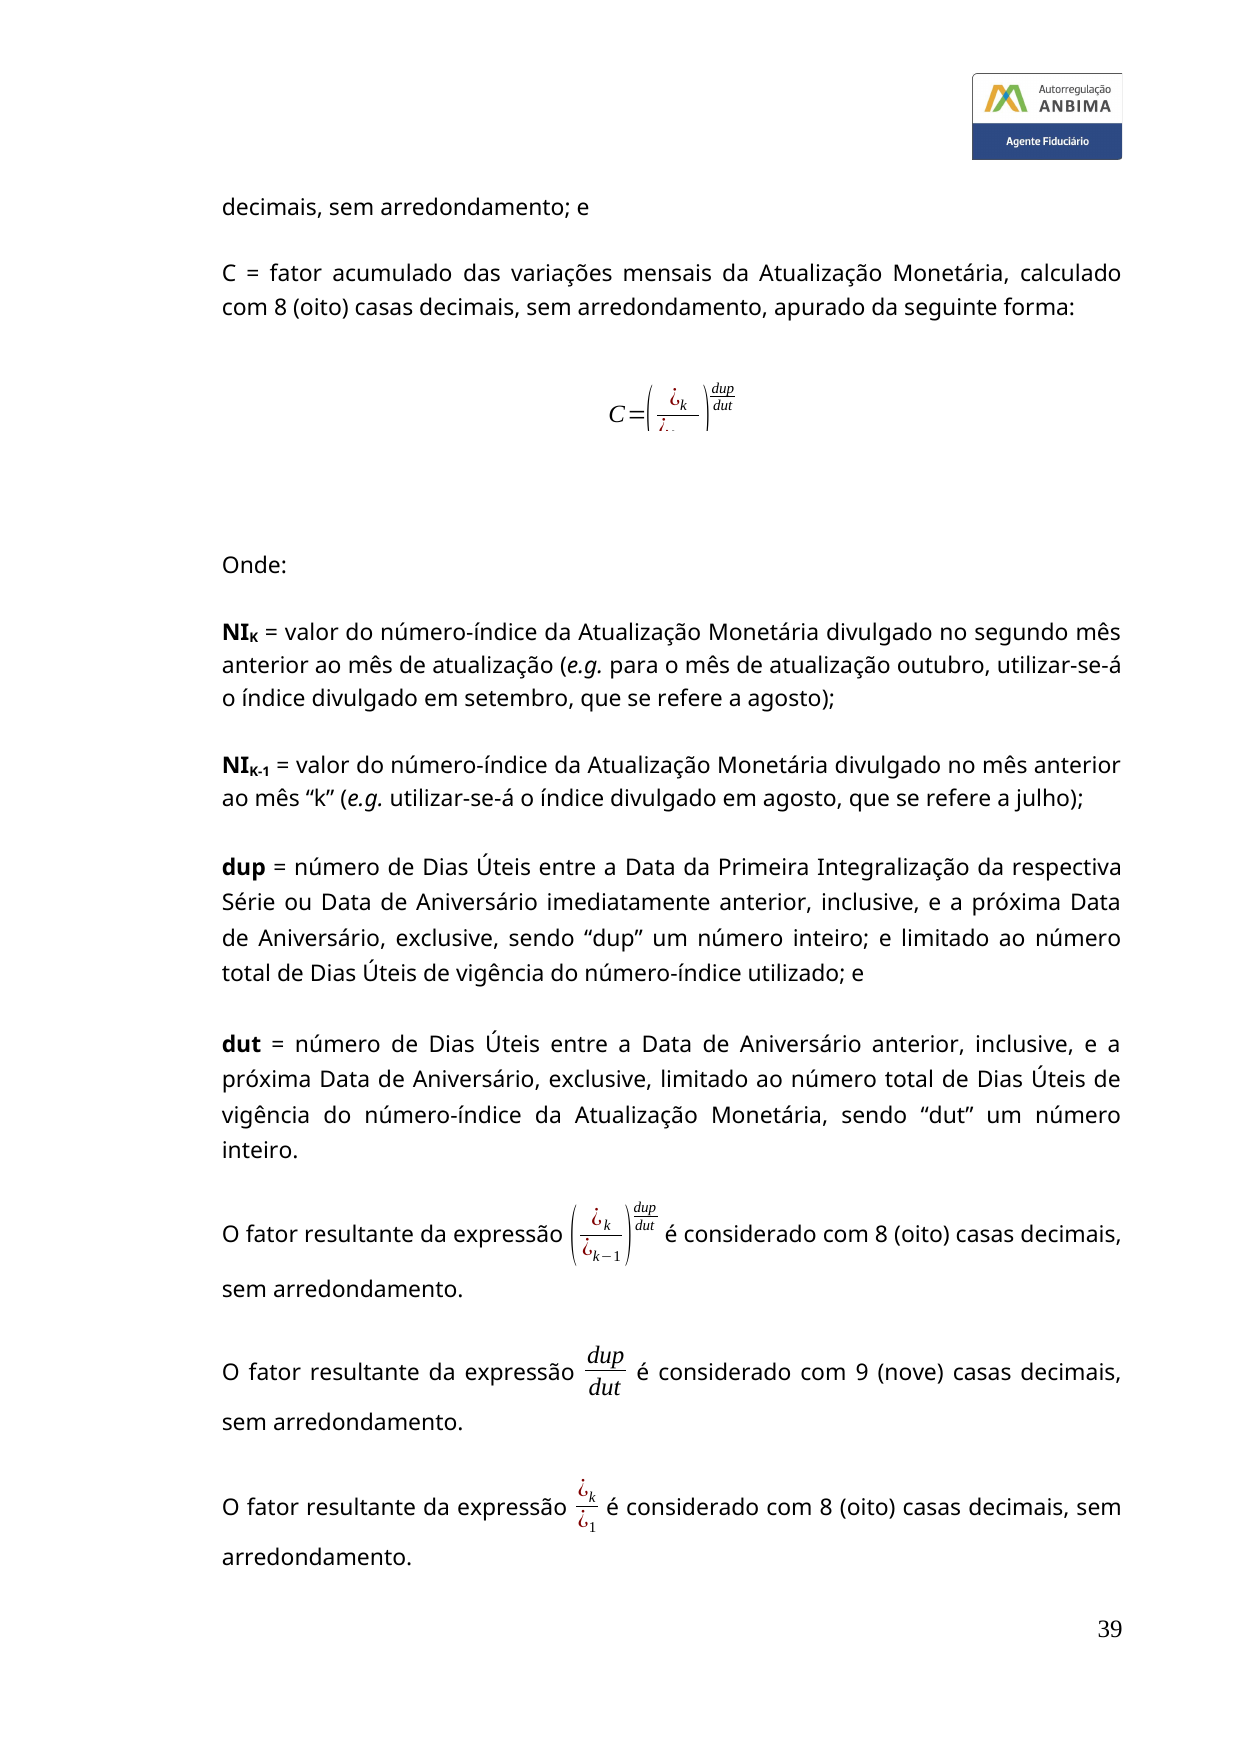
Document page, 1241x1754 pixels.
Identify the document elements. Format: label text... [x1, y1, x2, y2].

text dut = número de Dias Úteis entre a Data de Aniversário anterior, inclusive, e a próxima Data de Aniversário, exclusive, limitado ao número total de Dias Úteis de vigência do número-índice da Atualização Monetária, sendo “dut” um número inteiro. [222, 1024, 1122, 1166]
text O fator resultante da expressão é considerado com 9 (nove) casas decimais, sem arredondamento. [222, 1342, 1122, 1437]
text NIK = valor do número-índice da Atualização Monetária divulgado no segundo mês anterior ao mês de atualização (e.g. para o mês de atualização outubro, utilizar-se-á o índice divulgado em setembro, que se refere a agosto); [222, 613, 1122, 713]
picture [972, 73, 1123, 160]
text O fator resultante da expressão é considerado com 8 (oito) casas decimais, sem arredondamento. [222, 1477, 1122, 1572]
text NIK-1 = valor do número-índice da Atualização Monetária divulgado no mês anterior ao mês “k” (e.g. utilizar-se-á o índice divulgado em agosto, que se refere a julho); [222, 747, 1122, 813]
text O fator resultante da expressão é considerado com 8 (oito) casas decimais, sem arredondamento. [222, 1199, 1122, 1304]
text C = fator acumulado das variações mensais da Atualização Monetária, calculado com 8 (oito) casas decimais, sem arredondamento, apurado da seguinte forma: [222, 255, 1122, 322]
text Onde: [222, 547, 1122, 580]
text dup = número de Dias Úteis entre a Data da Primeira Integralização da respectiva Série ou Data de Aniversário imediatamente anterior, inclusive, e a próxima Data de Aniversário, exclusive, sendo “dup” um número inteiro; e limitado ao número total de Dias Úteis de vigência do número-índice utilizado; e [222, 847, 1122, 988]
